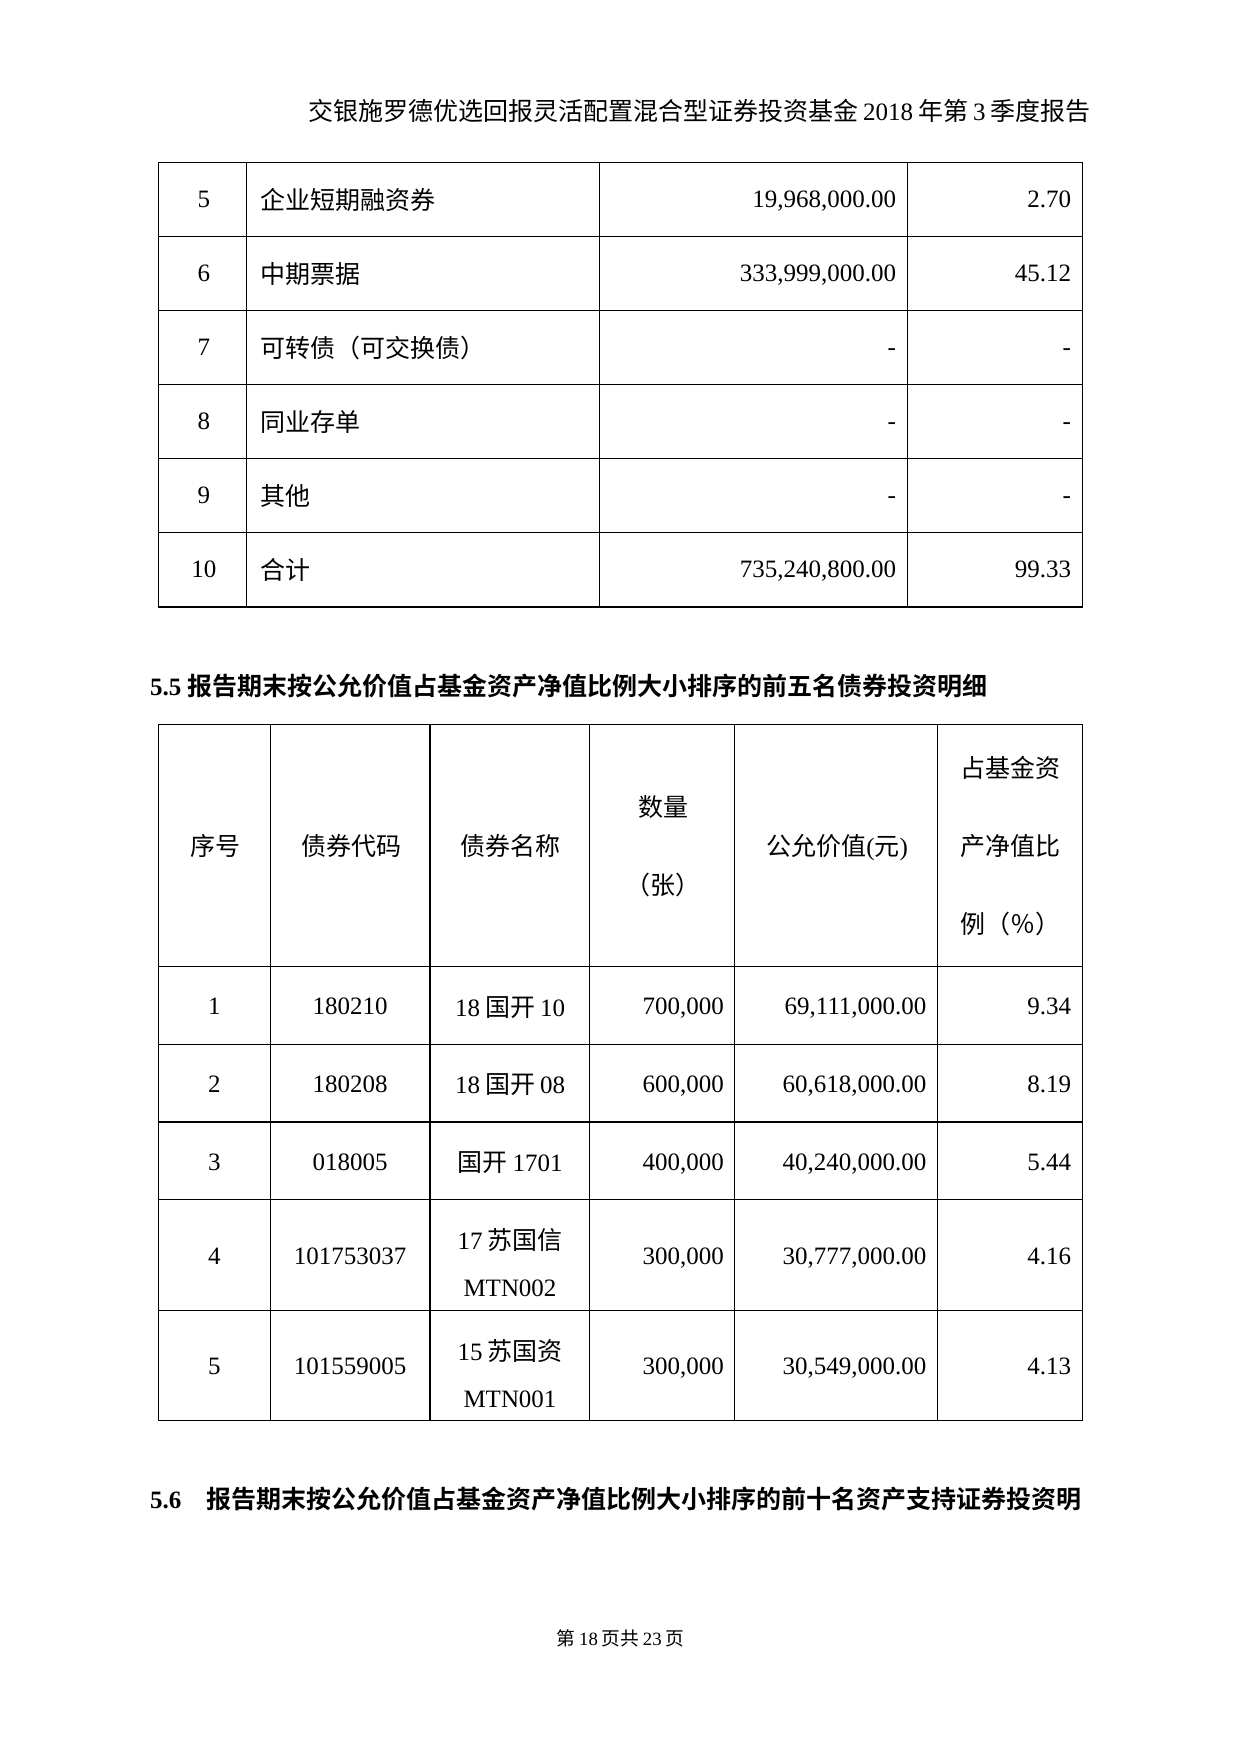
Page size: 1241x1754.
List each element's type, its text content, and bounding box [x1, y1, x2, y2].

table_cell 19,968,000.00 [600, 163, 907, 236]
table_cell 中期票据 [247, 237, 599, 310]
table_cell 4.16 [938, 1200, 1082, 1310]
table_cell 60,618,000.00 [735, 1045, 937, 1121]
table_cell 40,240,000.00 [735, 1123, 937, 1199]
table_cell - [908, 311, 1082, 384]
text 5.5 报告期末按公允价值占基金资产净值比例大小排序的前五名债券投资明细 [150, 652, 1090, 717]
table_cell 700,000 [590, 967, 734, 1043]
table_cell 8.19 [938, 1045, 1082, 1121]
table_cell 其他 [247, 459, 599, 532]
table_cell 6 [159, 237, 246, 310]
table_cell 735,240,800.00 [600, 533, 907, 606]
table_cell - [600, 459, 907, 532]
table_cell 9 [159, 459, 246, 532]
table_cell 30,549,000.00 [735, 1311, 937, 1420]
table_cell 合计 [247, 533, 599, 606]
table_cell 018005 [271, 1123, 429, 1199]
table_cell 7 [159, 311, 246, 384]
table_cell 30,777,000.00 [735, 1200, 937, 1310]
table_cell 企业短期融资券 [247, 163, 599, 236]
table_cell 17苏国信MTN002 [431, 1200, 589, 1310]
table_cell 1 [159, 967, 270, 1043]
table_cell 国开1701 [431, 1123, 589, 1199]
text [150, 1466, 1090, 1531]
table_cell 180208 [271, 1045, 429, 1121]
table_cell 8 [159, 385, 246, 458]
table_cell 5 [159, 163, 246, 236]
table_cell 2 [159, 1045, 270, 1121]
table_cell 同业存单 [247, 385, 599, 458]
table_header 债券名称 [431, 725, 589, 966]
table_cell - [908, 459, 1082, 532]
table_cell 4 [159, 1200, 270, 1310]
table_cell 2.70 [908, 163, 1082, 236]
table_cell 5.44 [938, 1123, 1082, 1199]
table_cell - [908, 385, 1082, 458]
table_header 序号 [159, 725, 270, 966]
table_cell 600,000 [590, 1045, 734, 1121]
table_cell 18国开10 [431, 967, 589, 1043]
table_cell 300,000 [590, 1311, 734, 1420]
table_cell 45.12 [908, 237, 1082, 310]
table_cell 69,111,000.00 [735, 967, 937, 1043]
table_header 占基金资产净值比例（％） [938, 725, 1082, 966]
table_cell 3 [159, 1123, 270, 1199]
table_cell 300,000 [590, 1200, 734, 1310]
table_cell 99.33 [908, 533, 1082, 606]
table_cell 可转债（可交换债） [247, 311, 599, 384]
table_cell 15苏国资MTN001 [431, 1311, 589, 1420]
table_header 债券代码 [271, 725, 429, 966]
table_cell 9.34 [938, 967, 1082, 1043]
table_cell 4.13 [938, 1311, 1082, 1420]
table_cell 101559005 [271, 1311, 429, 1420]
table_cell - [600, 385, 907, 458]
table_header 数量（张） [590, 725, 734, 966]
table_cell - [600, 311, 907, 384]
table_cell 333,999,000.00 [600, 237, 907, 310]
table_cell 180210 [271, 967, 429, 1043]
table_cell 10 [159, 533, 246, 606]
table_cell 5 [159, 1311, 270, 1420]
table_cell 400,000 [590, 1123, 734, 1199]
table_cell 101753037 [271, 1200, 429, 1310]
table_header 公允价值(元) [735, 725, 937, 966]
table_cell 18国开08 [431, 1045, 589, 1121]
